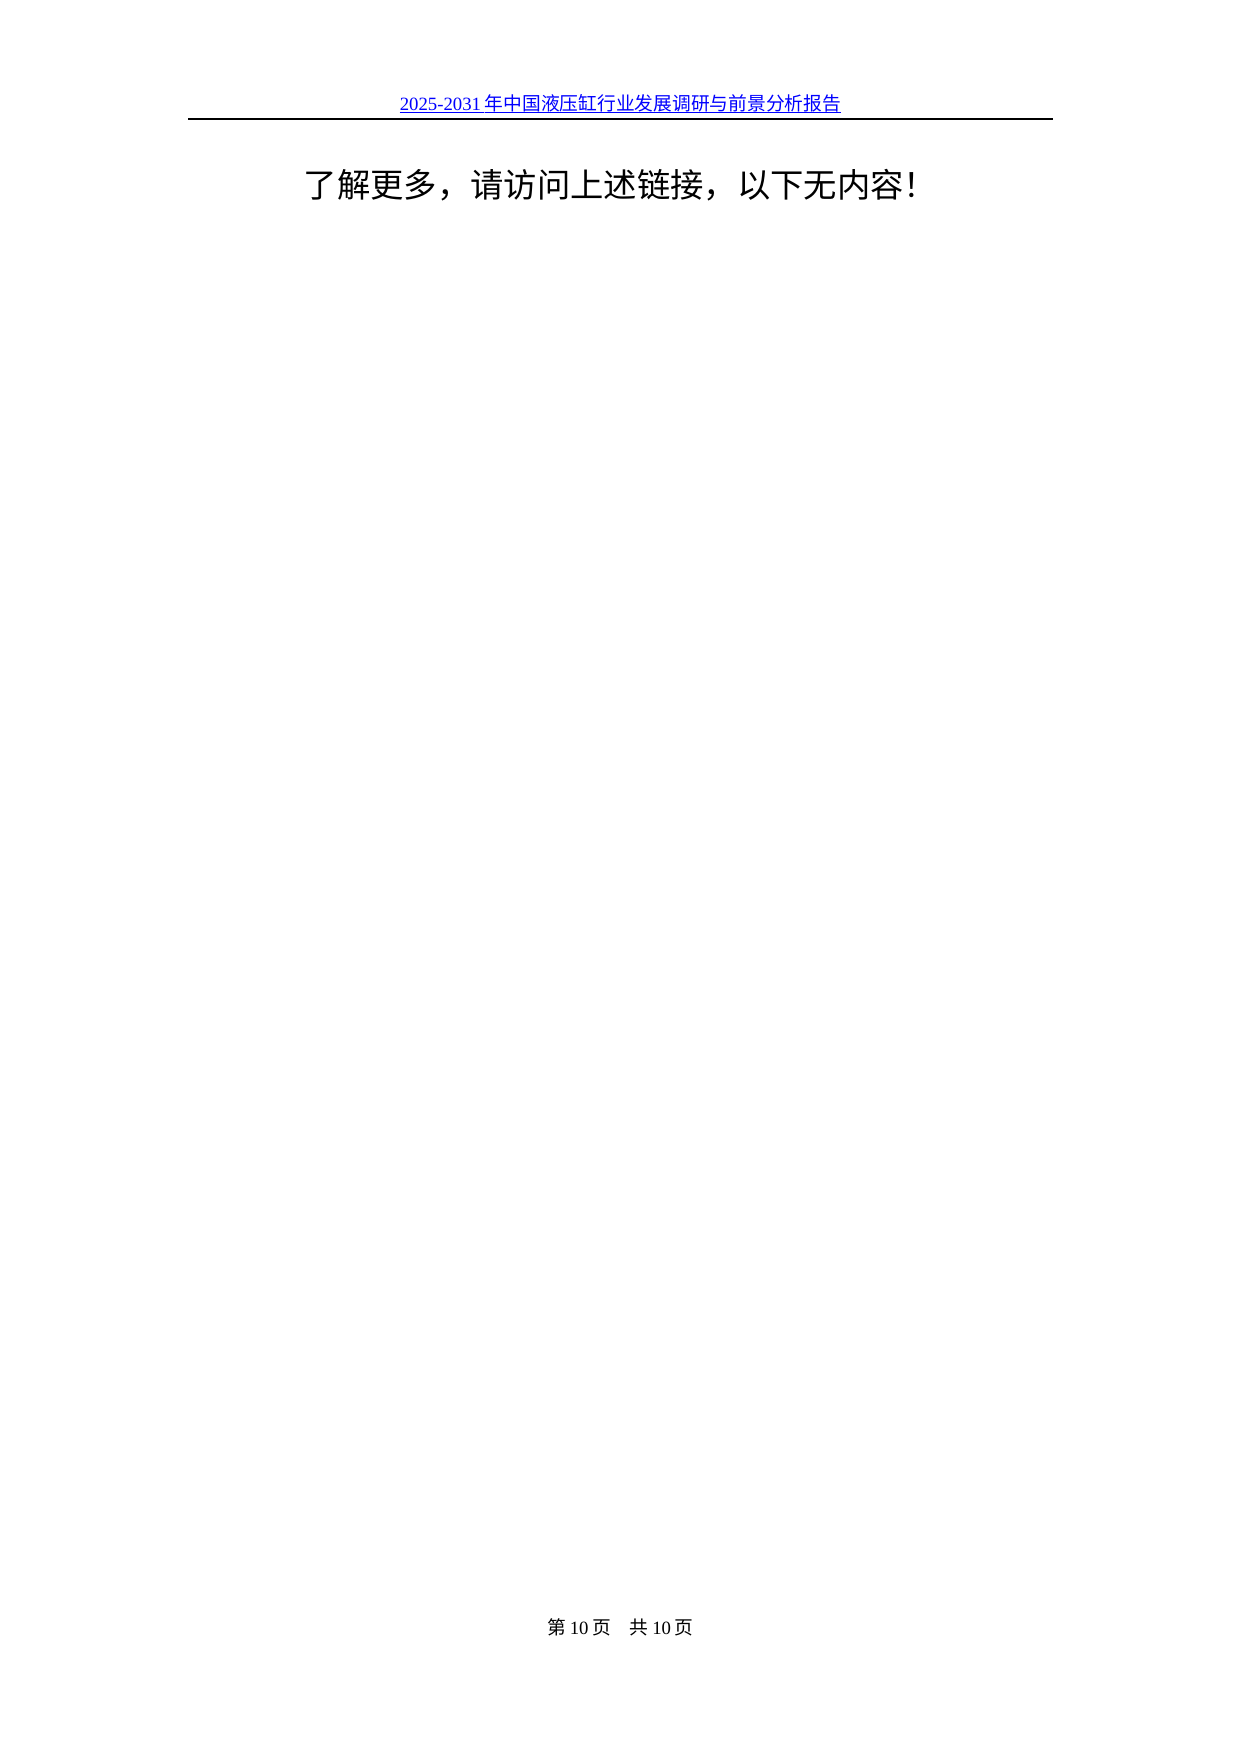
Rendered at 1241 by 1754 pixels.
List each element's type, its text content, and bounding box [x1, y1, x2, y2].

title 了解更多，请访问上述链接，以下无内容！ [187, 150, 1053, 215]
